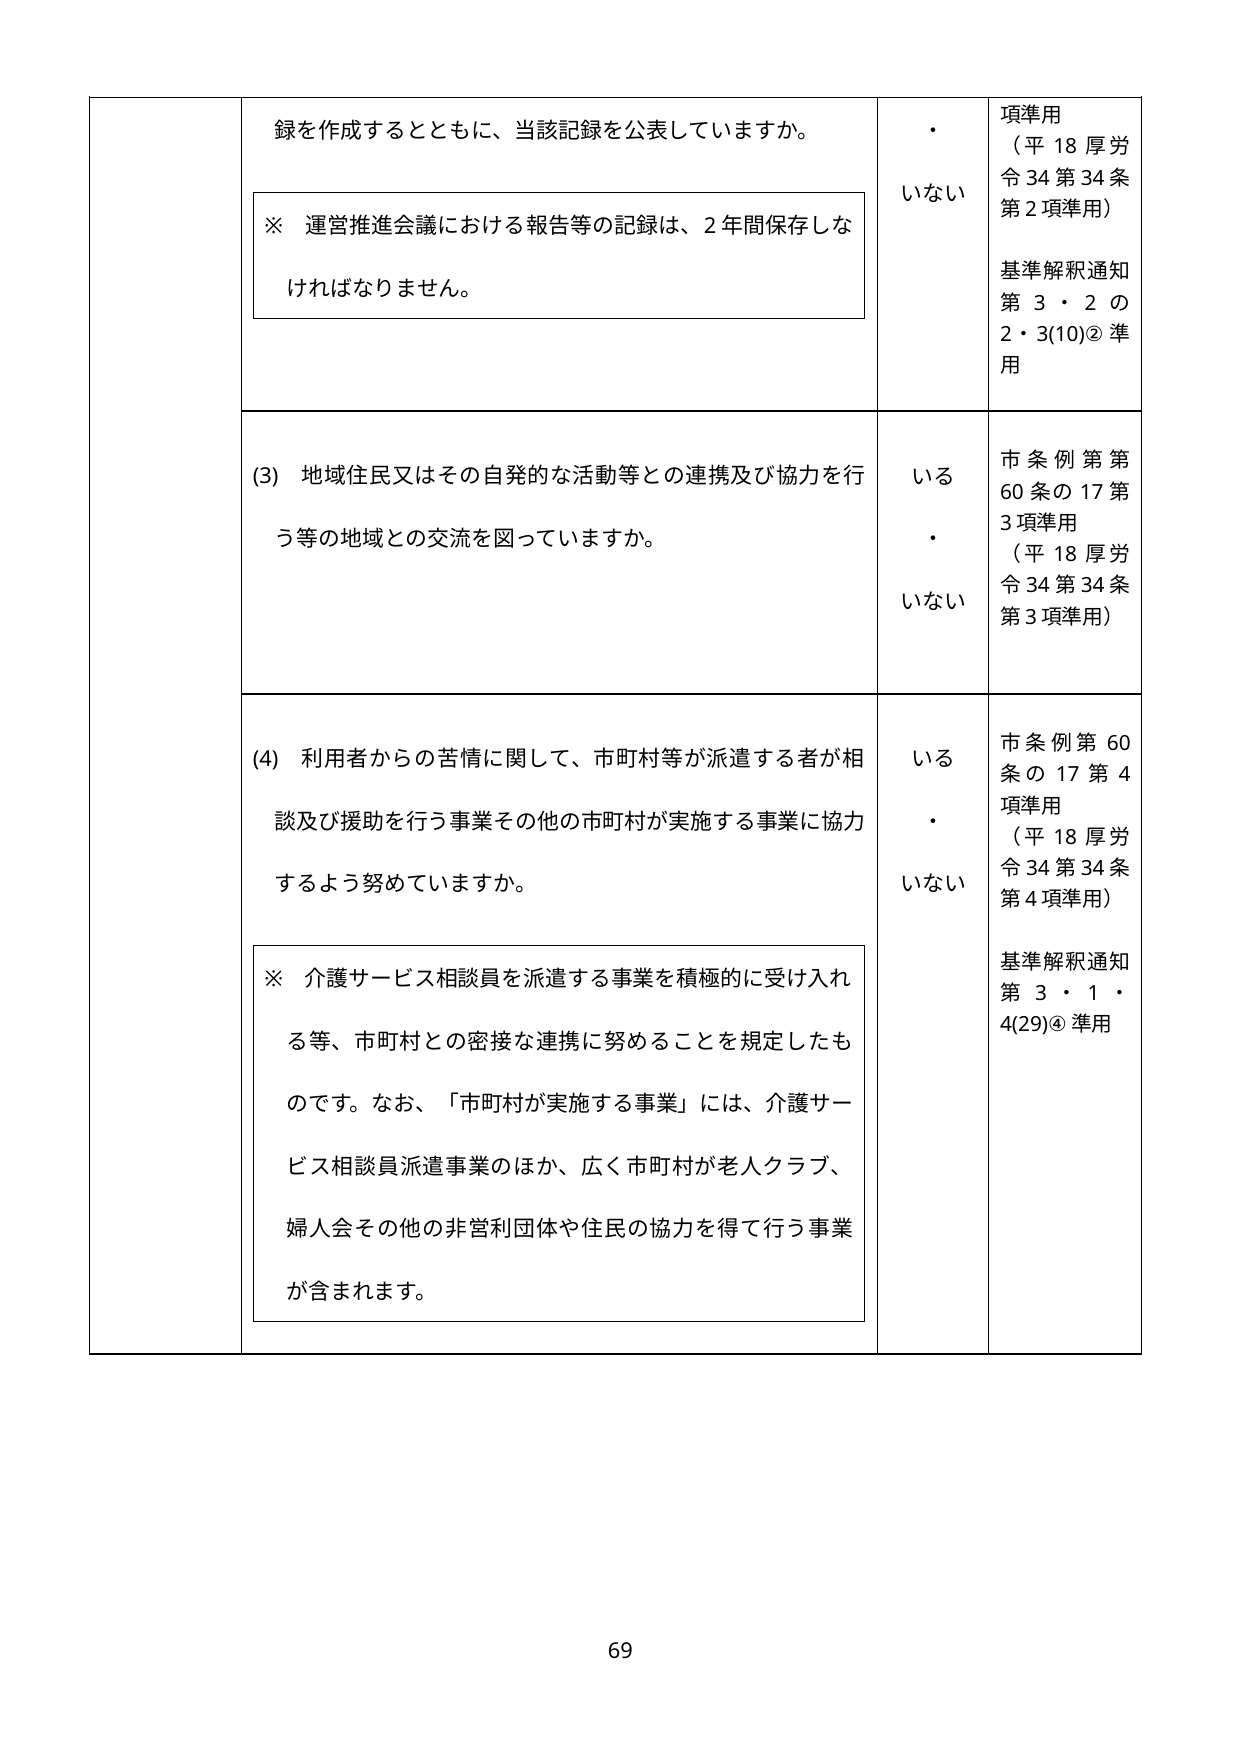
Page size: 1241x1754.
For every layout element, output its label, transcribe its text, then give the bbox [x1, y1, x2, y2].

table_cell いる ・ いない [878, 98, 988, 410]
table_cell (4) 利用者からの苦情に関して、市町村等が派遣する者が相談及び援助を行う事業その他の市町村が実施する事業に協力するよう努めていますか。 [242, 695, 877, 1353]
table_cell (3) 地域住民又はその自発的な活動等との連携及び協力を行う等の地域との交流を図っていますか。 [242, 412, 877, 693]
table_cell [242, 98, 877, 410]
table_cell 市条例第60条の17第4項準用 （平18厚労令34第34条第4項準用） 基準解釈通知第3・1・4(29)④準用 [989, 695, 1141, 1353]
table_cell いる ・ いない [878, 412, 988, 693]
table_cell いる ・ いない [878, 695, 988, 1353]
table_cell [989, 98, 1141, 410]
table_cell 市条例第第60条の17第3項準用 （平18厚労令34第34条第3項準用） [989, 412, 1141, 693]
